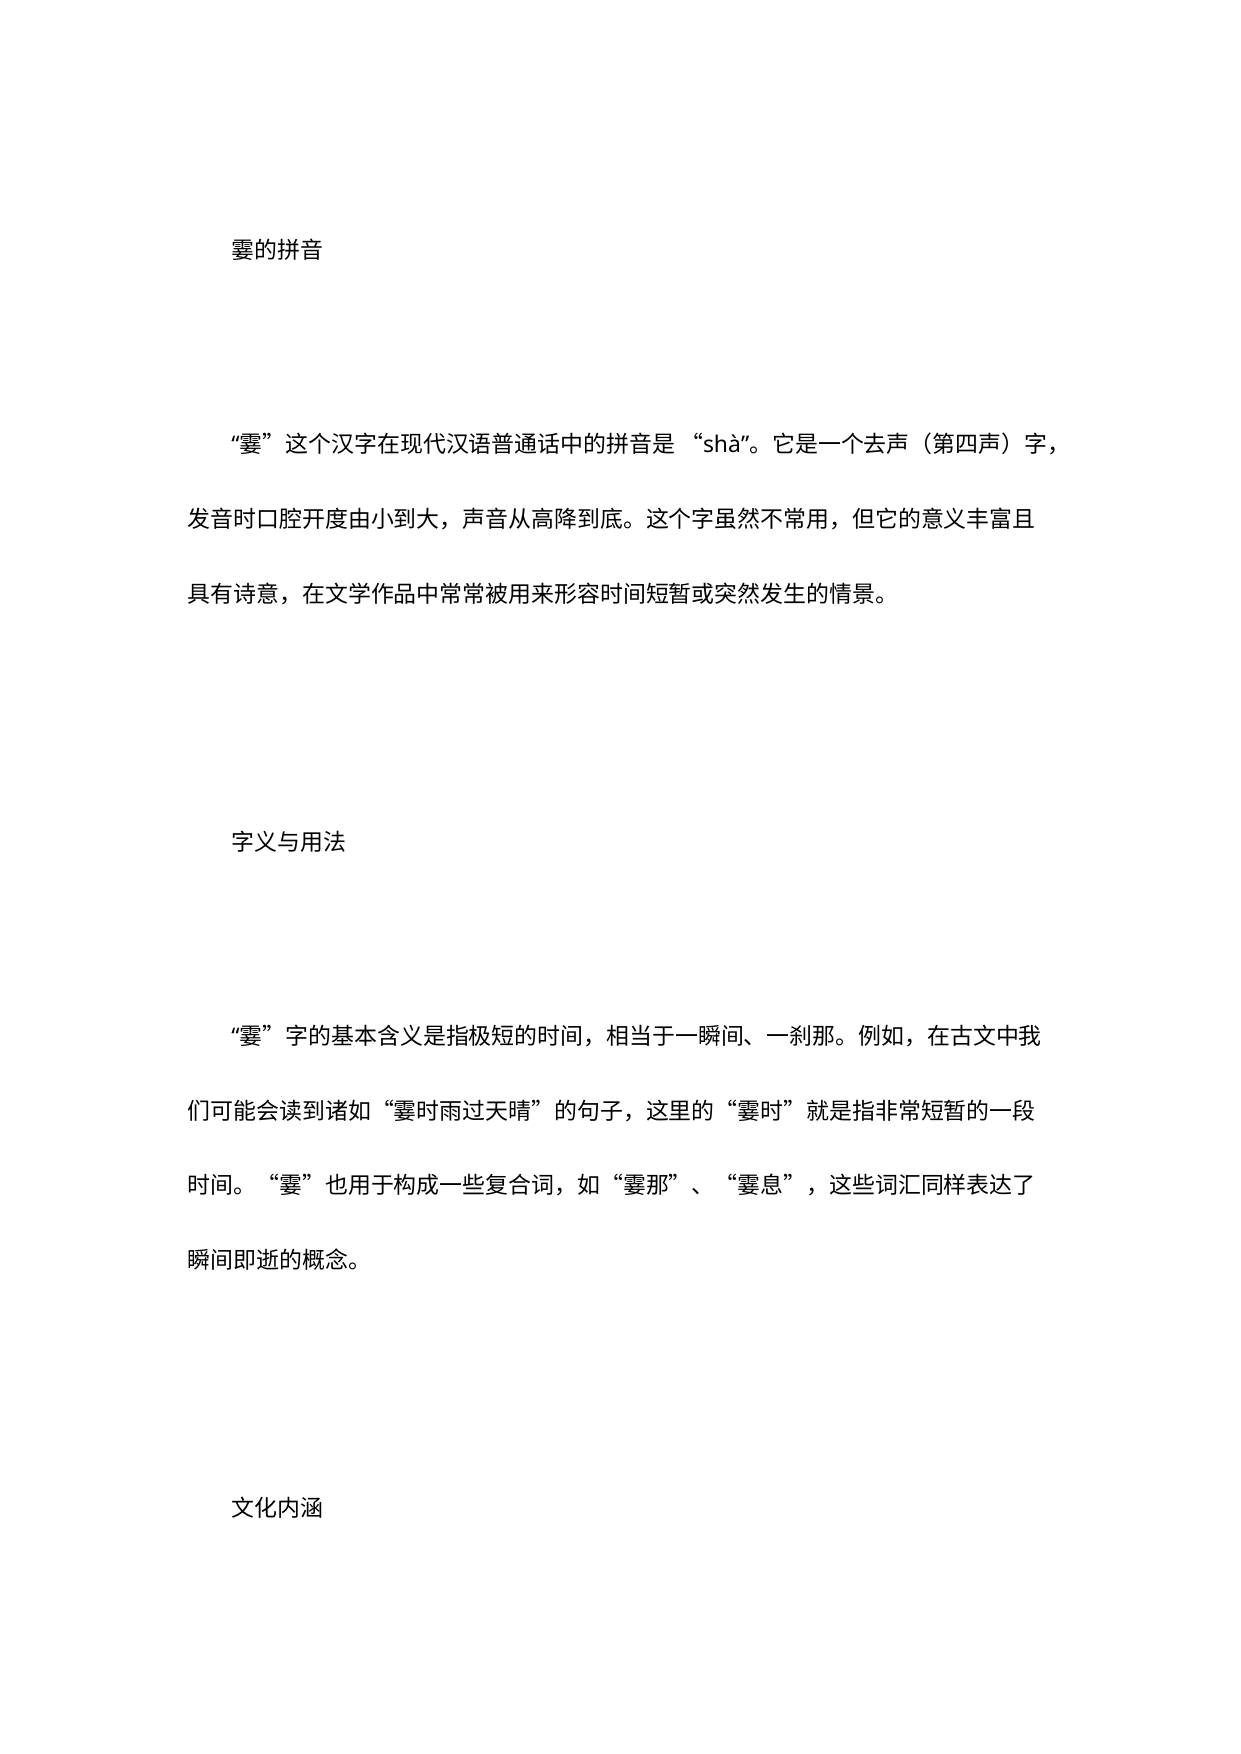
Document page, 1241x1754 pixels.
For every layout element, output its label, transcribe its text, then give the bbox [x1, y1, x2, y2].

text “霎”这个汉字在现代汉语普通话中的拼音是 “shà”。它是一个去声（第四声）字，发音时口腔开度由小到大，声音从高降到底。这个字虽然不常用，但它的意义丰富且具有诗意，在文学作品中常常被用来形容时间短暂或突然发生的情景。 [187, 410, 1053, 624]
text 霎的拼音 [187, 216, 1053, 281]
text 文化内涵 [187, 1474, 1053, 1539]
text 字义与用法 [187, 808, 1053, 873]
text “霎”字的基本含义是指极短的时间，相当于一瞬间、一刹那。例如，在古文中我们可能会读到诸如“霎时雨过天晴”的句子，这里的“霎时”就是指非常短暂的一段时间。“霎”也用于构成一些复合词，如“霎那”、“霎息”，这些词汇同样表达了瞬间即逝的概念。 [187, 1002, 1053, 1291]
